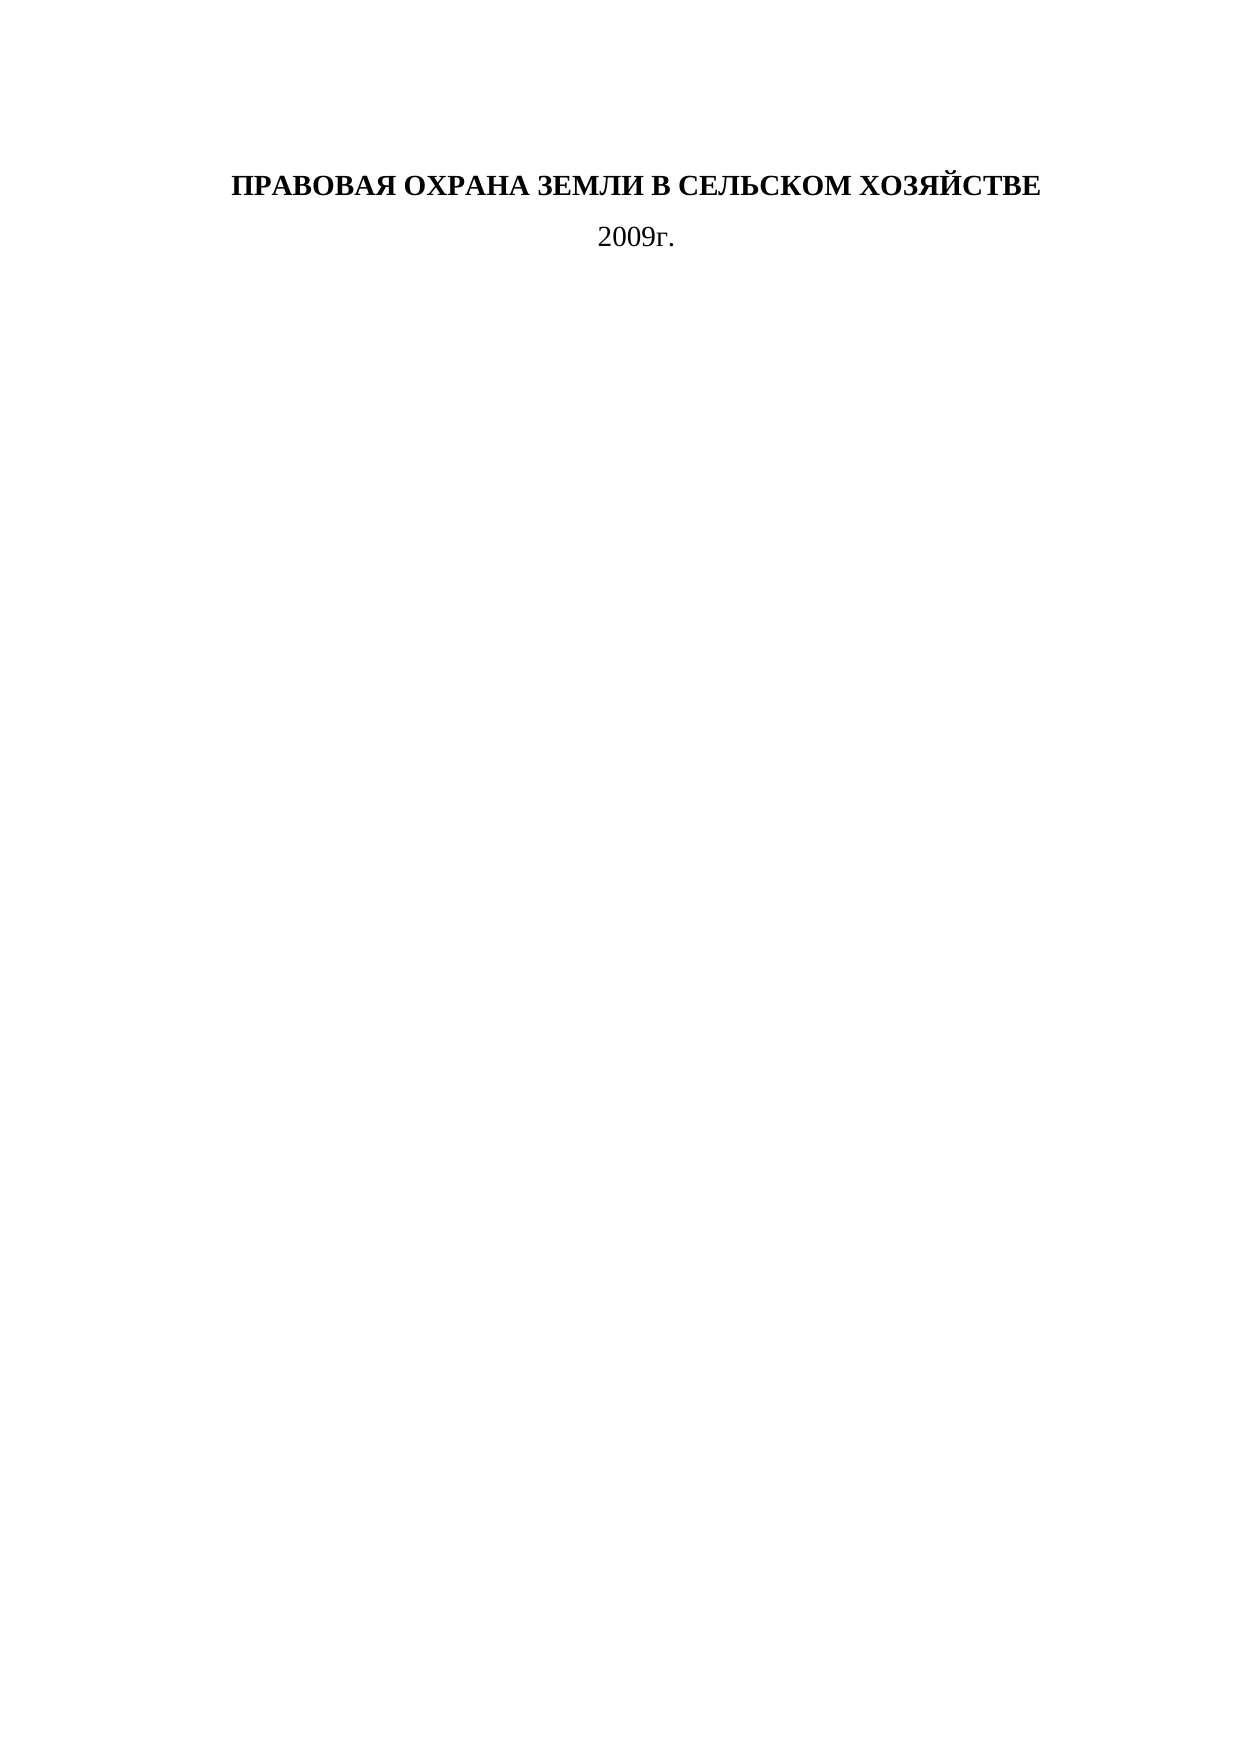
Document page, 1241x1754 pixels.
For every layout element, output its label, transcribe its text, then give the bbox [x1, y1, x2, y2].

text ПРАВОВАЯ ОХРАНА ЗЕМЛИ В СЕЛЬСКОМ ХОЗЯЙСТВЕ [121, 168, 1152, 202]
text 2009г. [121, 219, 1152, 252]
